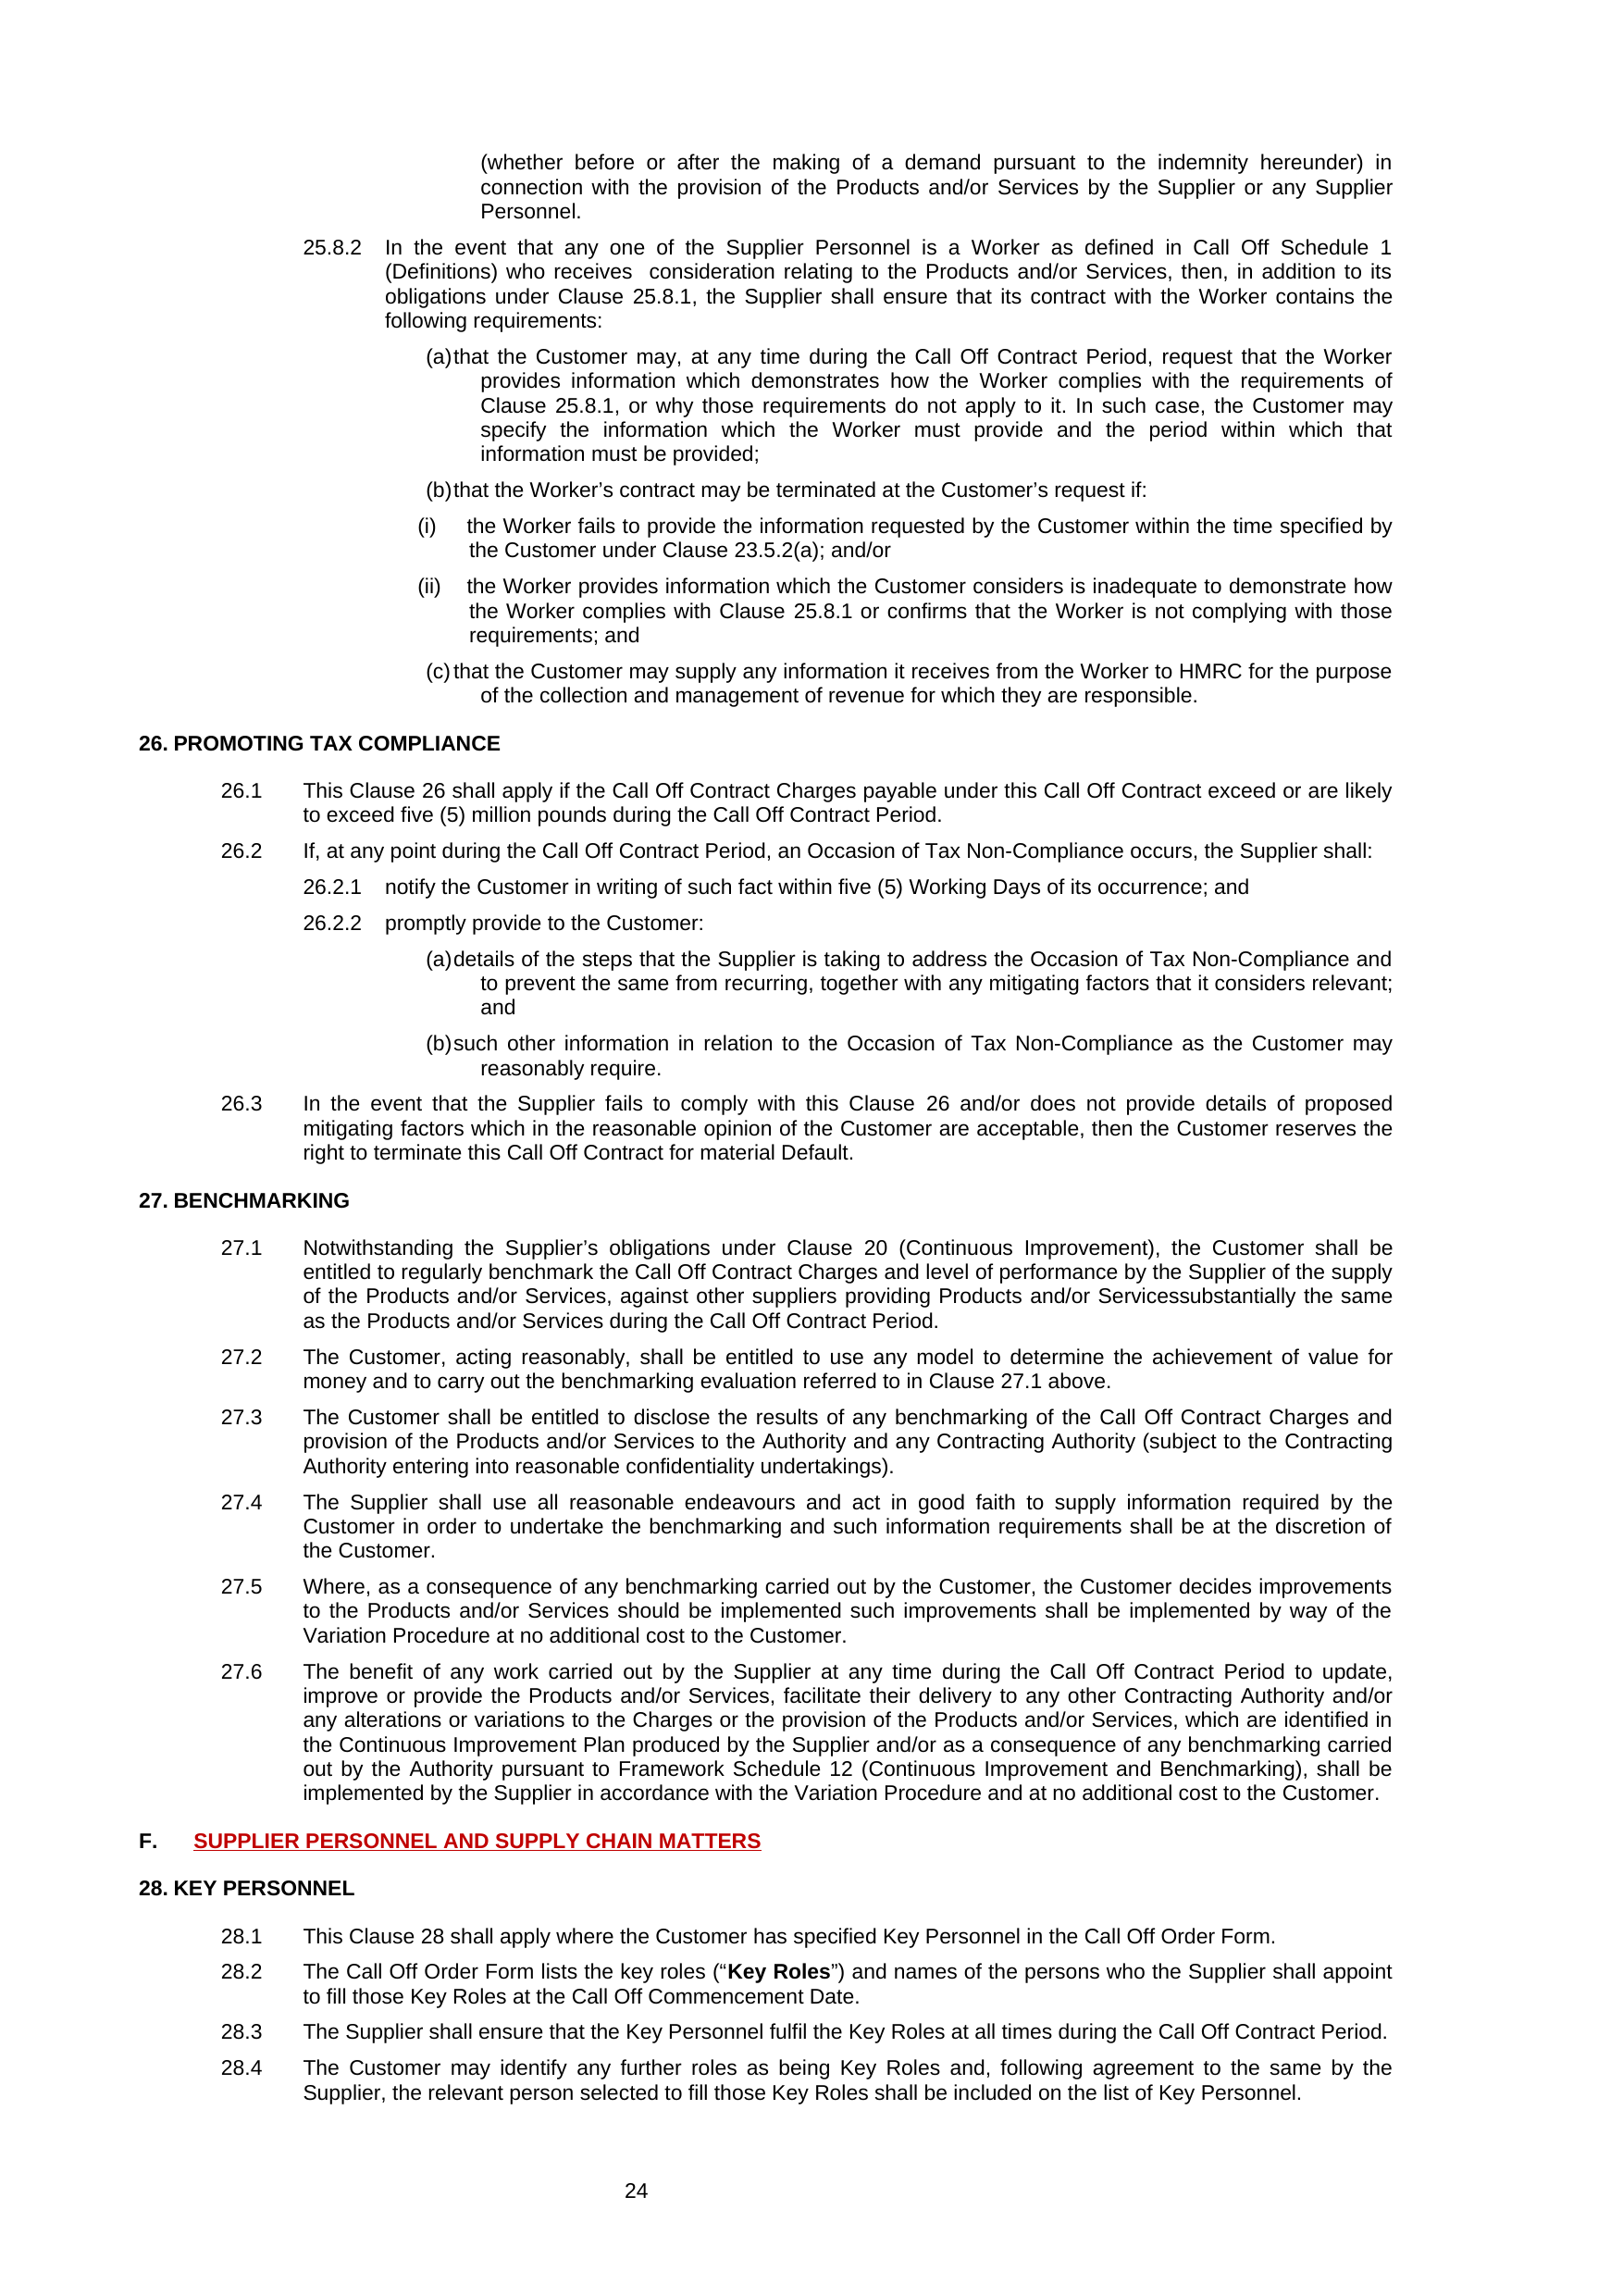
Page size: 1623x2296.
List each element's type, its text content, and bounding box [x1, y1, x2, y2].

text the Worker provides information which the Customer considers is inadequate to demonstrate how the Worker complies with Clause 25.8.1 or confirms that the Worker is not complying with those requirements; and [417, 574, 1394, 647]
subtitle BENCHMARKING [139, 1187, 1394, 1212]
text that the Customer may supply any information it receives from the Worker to HMRC for the purpose of the collection and management of revenue for which they are responsible. [426, 659, 1394, 707]
subtitle SUPPLIER PERSONNEL AND SUPPLY CHAIN MATTERS [139, 1829, 1394, 1853]
subtitle PROMOTING TAX COMPLIANCE [139, 730, 1394, 755]
text The Customer, acting reasonably, shall be entitled to use any model to determine the achievement of value for money and to carry out the benchmarking evaluation referred to in Clause 27.1 above. [221, 1345, 1394, 1393]
text The Supplier shall ensure that the Key Personnel fulfil the Key Roles at all times during the Call Off Contract Period. [221, 2019, 1394, 2044]
text In the event that any one of the Supplier Personnel is a Worker as defined in Call Off Schedule 1 (Definitions) who receives consideration relating to the Products and/or Services, then, in addition to its obligations under Clause 25.8.1, the Supplier shall ensure that its contract with the Worker contains the following requirements: [303, 235, 1394, 332]
text If, at any point during the Call Off Contract Period, an Occasion of Tax Non-Compliance occurs, the Supplier shall: [221, 838, 1394, 863]
text that the Customer may, at any time during the Call Off Contract Period, request that the Worker provides information which demonstrates how the Worker complies with the requirements of Clause 25.1.28, or why those requirements do not apply to it. In such case, the Customer may specify the information which the Worker must provide and the period within which that information must be provided; [426, 344, 1394, 466]
text The Customer shall be entitled to disclose the results of any benchmarking of the Call Off Contract Charges and provision of the Products and/or Services to the Authority and any Contracting Authority (subject to the Contracting Authority entering into reasonable confidentiality undertakings). [221, 1405, 1394, 1478]
text The benefit of any work carried out by the Supplier at any time during the Call Off Contract Period to update, improve or provide the Products and/or Services, facilitate their delivery to any other Contracting Authority and/or any alterations or variations to the Charges or the provision of the Products and/or Services, which are identified in the Continuous Improvement Plan produced by the Supplier and/or as a consequence of any benchmarking carried out by the Authority pursuant to Framework Schedule 12 (Continuous Improvement and Benchmarking), shall be implemented by the Supplier in accordance with the Variation Procedure and at no additional cost to the Customer. [221, 1659, 1394, 1806]
text This Clause 28 shall apply where the Customer has specified Key Personnel in the Call Off Order Form. [221, 1923, 1394, 1948]
text details of the steps that the Supplier is taking to address the Occasion of Tax Non-Compliance and to prevent the same from recurring, together with any mitigating factors that it considers relevant; and [426, 947, 1394, 1020]
text The Call Off Order Form lists the key roles (“Key Roles”) and names of the persons who the Supplier shall appoint to fill those Key Roles at the Call Off Commencement Date. [221, 1959, 1394, 2008]
text In the event that the Supplier fails to comply with this Clause 26 and/or does not provide details of proposed mitigating factors which in the reasonable opinion of the Customer are acceptable, then the Customer reserves the right to terminate this Call Off Contract for material Default. [221, 1091, 1394, 1164]
text notify the Customer in writing of such fact within five (5) Working Days of its occurrence; and [303, 875, 1394, 899]
subtitle KEY PERSONNEL [139, 1876, 1394, 1900]
text the Worker fails to provide the information requested by the Customer within the time specified by the Customer under Clause 23.5.2(a); and/or [417, 514, 1394, 563]
text The Supplier shall use all reasonable endeavours and act in good faith to supply information required by the Customer in order to undertake the benchmarking and such information requirements shall be at the discretion of the Customer. [221, 1489, 1394, 1562]
text such other information in relation to the Occasion of Tax Non-Compliance as the Customer may reasonably require. [426, 1031, 1394, 1080]
text The Customer may identify any further roles as being Key Roles and, following agreement to the same by the Supplier, the relevant person selected to fill those Key Roles shall be included on the list of Key Personnel. [221, 2055, 1394, 2104]
text Notwithstanding the Supplier’s obligations under Clause 20 (Continuous Improvement), the Customer shall be entitled to regularly benchmark the Call Off Contract Charges and level of performance by the Supplier of the supply of the Products and/or Services, against other suppliers providing Products and/or Servicessubstantially the same as the Products and/or Services during the Call Off Contract Period. [221, 1235, 1394, 1333]
text promptly provide to the Customer: [303, 911, 1394, 935]
text that the Worker’s contract may be terminated at the Customer’s request if: [426, 478, 1394, 502]
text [426, 150, 1394, 223]
text This Clause 26 shall apply if the Call Off Contract Charges payable under this Call Off Contract exceed or are likely to exceed five (5) million pounds during the Call Off Contract Period. [221, 778, 1394, 826]
text Where, as a consequence of any benchmarking carried out by the Customer, the Customer decides improvements to the Products and/or Services should be implemented such improvements shall be implemented by way of the Variation Procedure at no additional cost to the Customer. [221, 1574, 1394, 1647]
